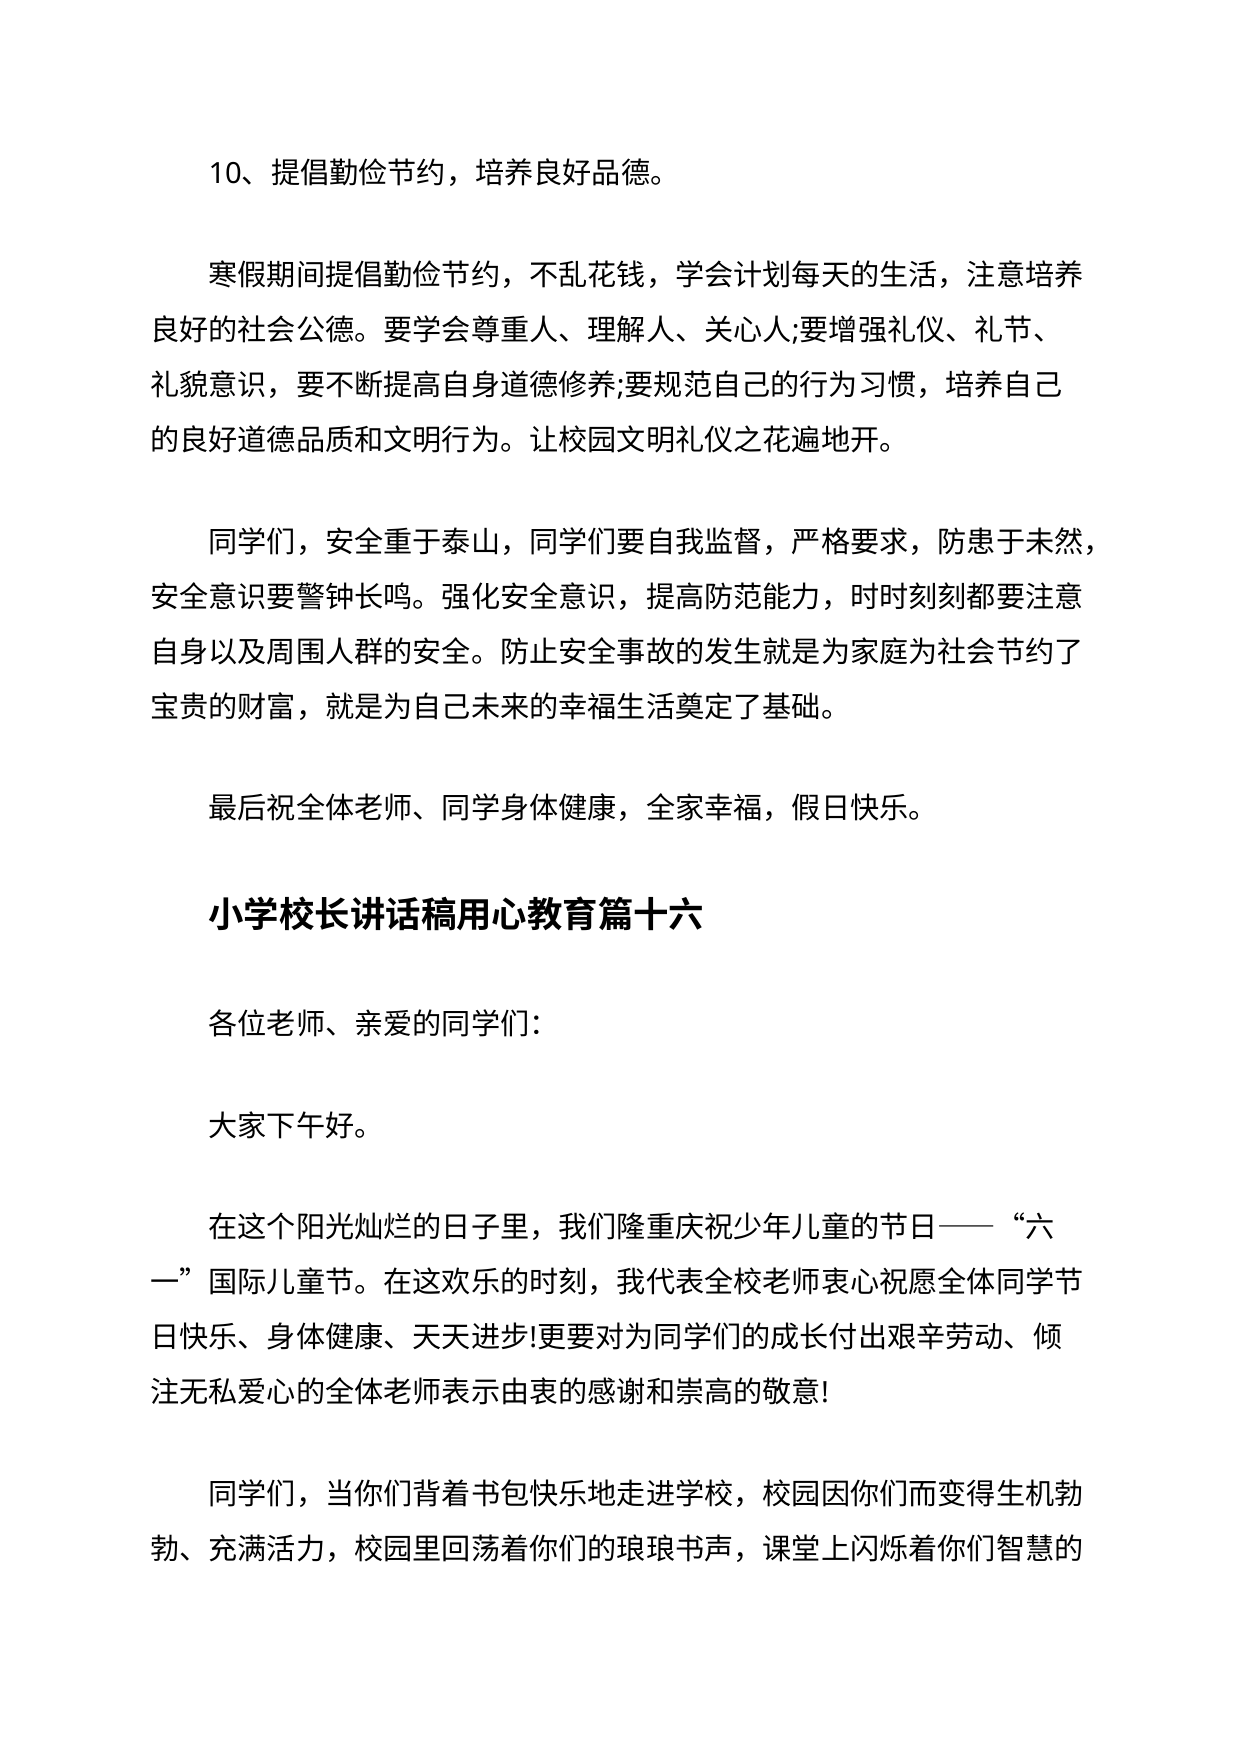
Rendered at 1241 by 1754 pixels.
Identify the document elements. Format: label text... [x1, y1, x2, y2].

text 大家下午好。 [150, 1102, 1090, 1144]
text 同学们，安全重于泰山，同学们要自我监督，严格要求，防患于未然，安全意识要警钟长鸣。强化安全意识，提高防范能力，时时刻刻都要注意自身以及周围人群的安全。防止安全事故的发生就是为家庭为社会节约了宝贵的财富，就是为自己未来的幸福生活奠定了基础。 [150, 519, 1090, 726]
text 在这个阳光灿烂的日子里，我们隆重庆祝少年儿童的节日——“六一”国际儿童节。在这欢乐的时刻，我代表全校老师衷心祝愿全体同学节日快乐、身体健康、天天进步!更要对为同学们的成长付出艰辛劳动、倾注无私爱心的全体老师表示由衷的感谢和崇高的敬意! [150, 1204, 1090, 1411]
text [150, 1471, 1090, 1568]
text 寒假期间提倡勤俭节约，不乱花钱，学会计划每天的生活，注意培养良好的社会公德。要学会尊重人、理解人、关心人;要增强礼仪、礼节、礼貌意识，要不断提高自身道德修养;要规范自己的行为习惯，培养自己的良好道德品质和文明行为。让校园文明礼仪之花遍地开。 [150, 252, 1090, 459]
text 小学校长讲话稿用心教育篇十六 [150, 887, 1090, 938]
text 最后祝全体老师、同学身体健康，全家幸福，假日快乐。 [150, 785, 1090, 827]
text 10、提倡勤俭节约，培养良好品德。 [150, 150, 1090, 192]
text 各位老师、亲爱的同学们： [150, 1000, 1090, 1043]
